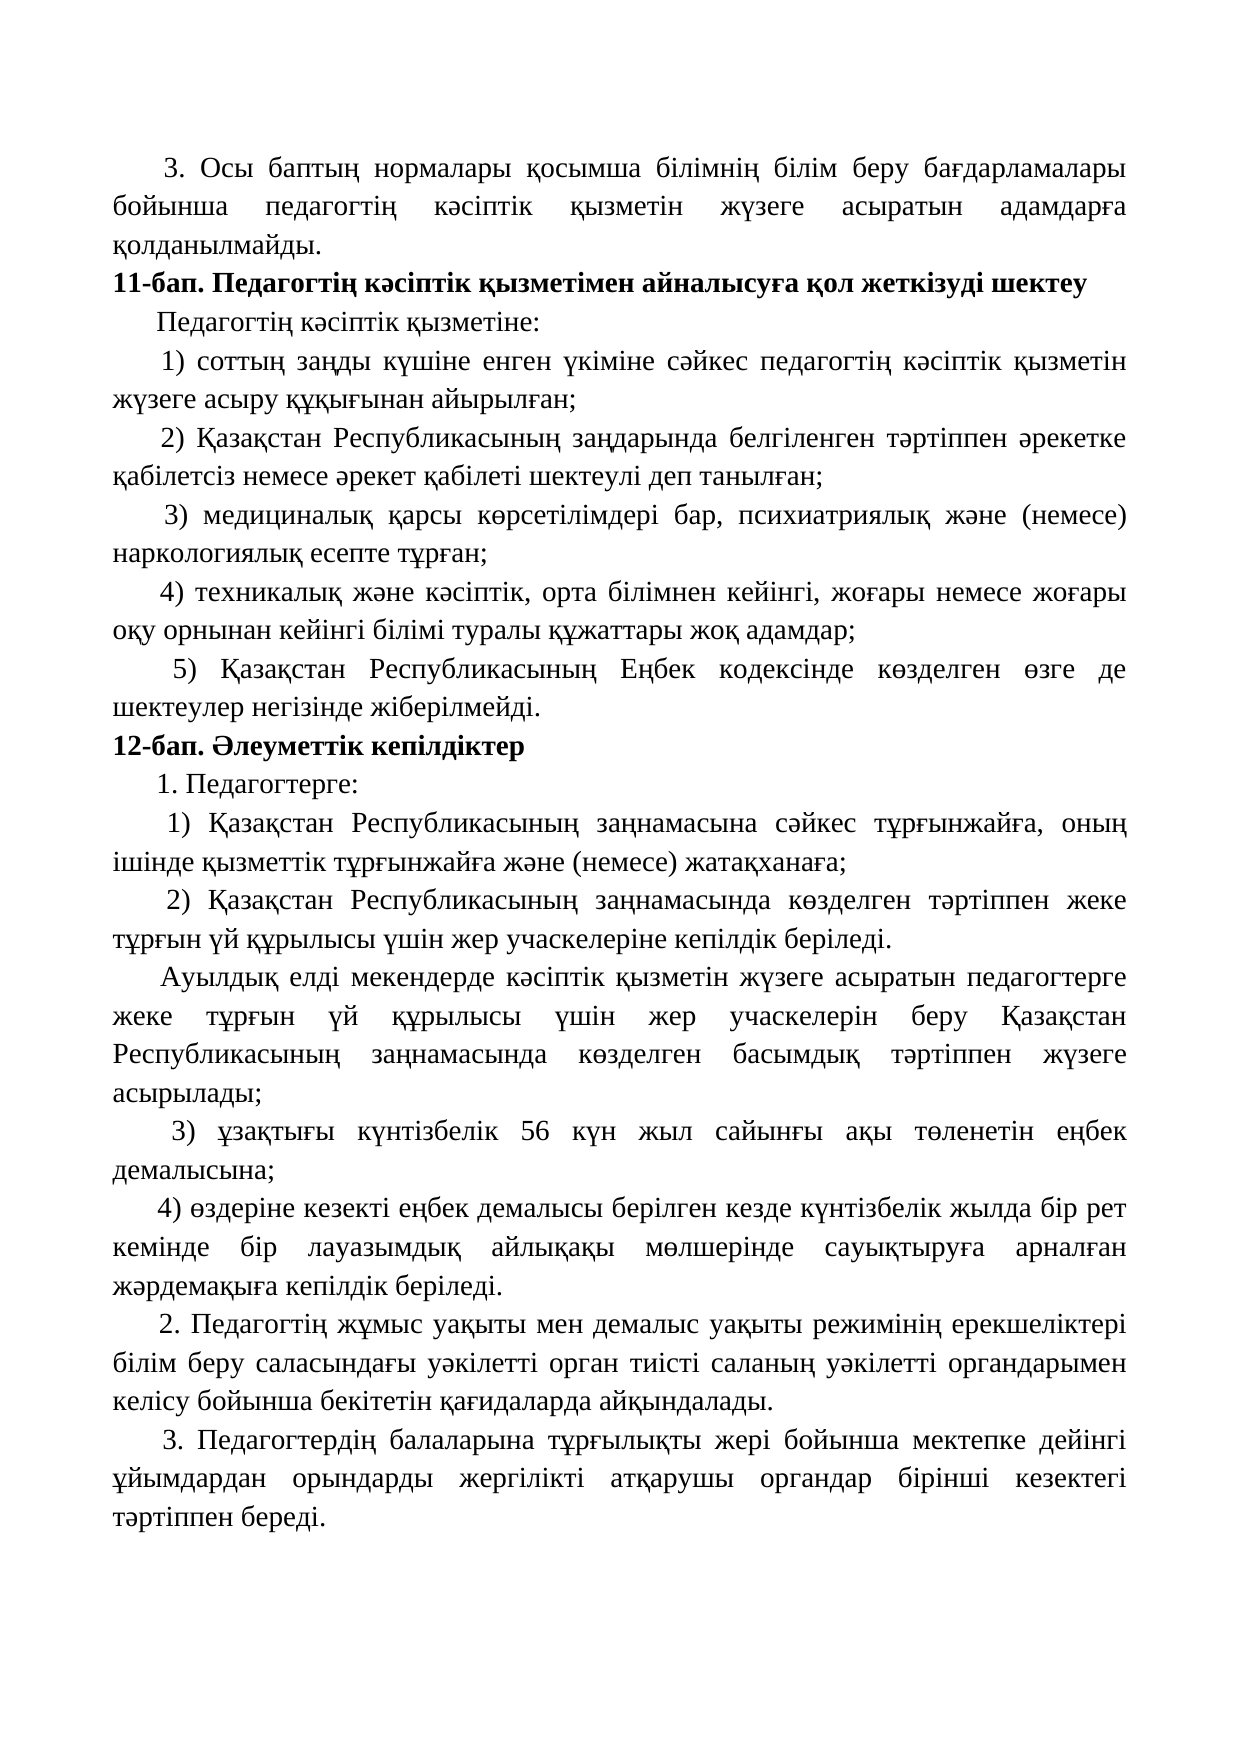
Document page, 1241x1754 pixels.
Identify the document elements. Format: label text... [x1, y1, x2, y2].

text 3) медициналық қарсы көрсетілімдері бар, психиатриялық және (немесе) наркологиялық есепте тұрған; [112, 497, 1128, 569]
text 5) Қазақстан Республикасының Еңбек кодексінде көзделген өзге де шектеулер негізінде жіберілмейді. [112, 651, 1128, 723]
text 3. Осы баптың нормалары қосымша білімнің білім беру бағдарламалары бойынша педагогтің кәсіптік қызметін жүзеге асыратын адамдарға қолданылмайды. [112, 150, 1128, 261]
text 12-бап. Әлеуметтік кепілдіктер [112, 728, 1128, 762]
text 1. Педагогтерге: [112, 767, 1128, 800]
text 11-бап. Педагогтің кәсіптік қызметімен айналысуға қол жеткізуді шектеу [112, 266, 1128, 299]
text 2) Қазақстан Республикасының заңдарында белгіленген тәртіппен әрекетке қабілетсіз немесе әрекет қабілеті шектеулі деп танылған; [112, 420, 1128, 492]
text 3. Педагогтердің балаларына тұрғылықты жері бойынша мектепке дейінгі ұйымдардан орындарды жергілікті атқарушы органдар бірінші кезектегі тәртіппен береді. [112, 1422, 1128, 1532]
text 2. Педагогтің жұмыс уақыты мен демалыс уақыты режимінің ерекшеліктері білім беру саласындағы уәкілетті орган тиісті саланың уәкілетті органдарымен келісу бойынша бекітетін қағидаларда айқындалады. [112, 1306, 1128, 1417]
text Педагогтің кәсіптік қызметіне: [112, 304, 1128, 338]
text 4) техникалық және кәсіптік, орта білімнен кейінгі, жоғары немесе жоғары оқу орнынан кейінгі білімі туралы құжаттары жоқ адамдар; [112, 574, 1128, 646]
text Ауылдық елді мекендерде кәсіптік қызметін жүзеге асыратын педагогтерге жеке тұрғын үй құрылысы үшін жер учаскелерін беру Қазақстан Республикасының заңнамасында көзделген басымдық тәртіппен жүзеге асырылады; [112, 959, 1128, 1108]
text 1) соттың заңды күшіне енген үкіміне сәйкес педагогтің кәсіптік қызметін жүзеге асыру құқығынан айырылған; [112, 343, 1128, 415]
text 3) ұзақтығы күнтізбелік 56 күн жыл сайынғы ақы төленетін еңбек демалысына; [112, 1113, 1128, 1186]
text 4) өздеріне кезекті еңбек демалысы берілген кезде күнтізбелік жылда бір рет кемінде бір лауазымдық айлықақы мөлшерінде сауықтыруға арналған жәрдемақыға кепілдік беріледі. [112, 1191, 1128, 1301]
text 1) Қазақстан Республикасының заңнамасына сәйкес тұрғынжайға, оның ішінде қызметтік тұрғынжайға және (немесе) жатақханаға; [112, 805, 1128, 877]
text 2) Қазақстан Республикасының заңнамасында көзделген тәртіппен жеке тұрғын үй құрылысы үшін жер учаскелеріне кепілдік беріледі. [112, 882, 1128, 954]
